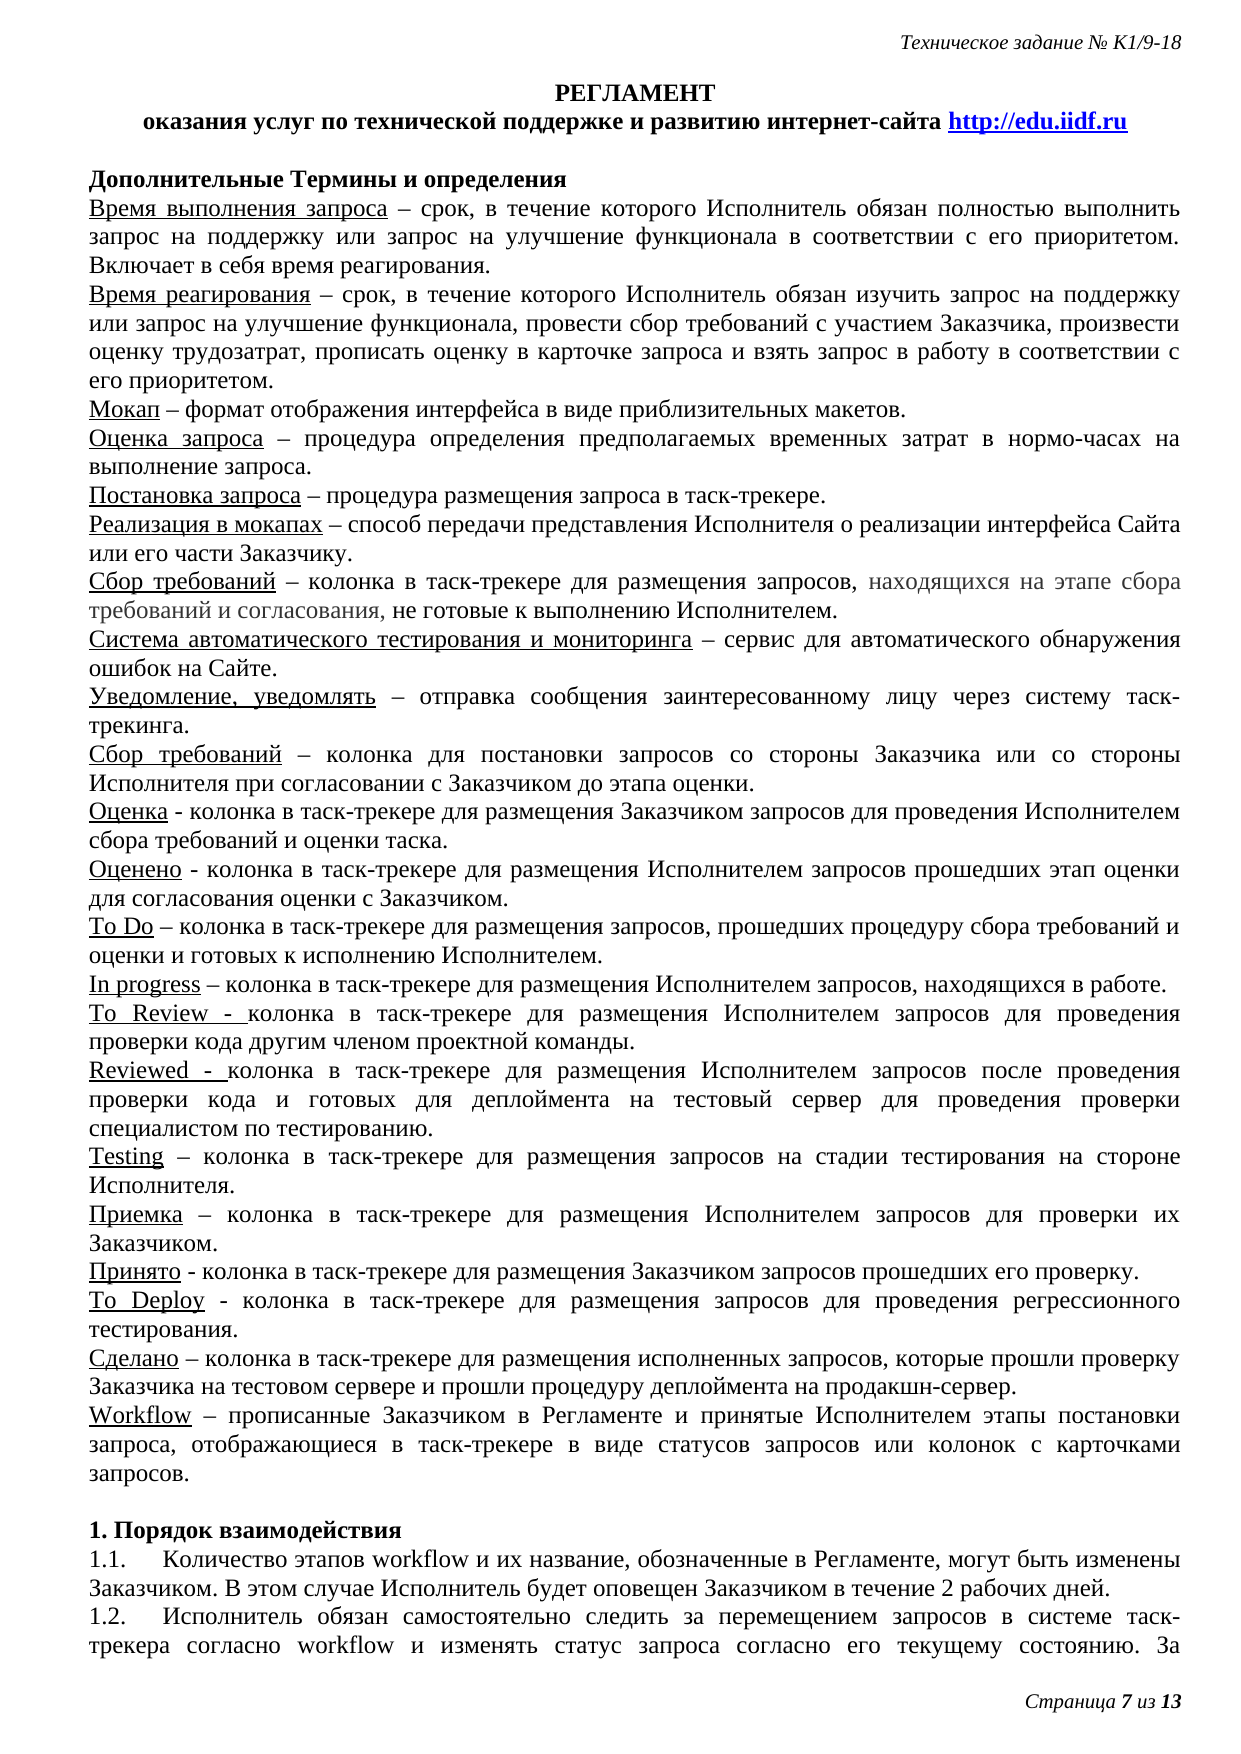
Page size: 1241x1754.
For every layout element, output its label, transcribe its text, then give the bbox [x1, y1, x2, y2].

text Система автоматического тестирования и мониторинга – сервис для автоматического обнаружения ошибок на Сайте. [89, 624, 1181, 681]
text Оценено - колонка в таск-трекере для размещения Исполнителем запросов прошедших этап оценки для согласования оценки с Заказчиком. [89, 854, 1181, 911]
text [89, 1601, 1181, 1659]
text Оценка запроса – процедура определения предполагаемых временных затрат в нормо-часах на выполнение запроса. [89, 423, 1181, 480]
text Сделано – колонка в таск-трекере для размещения исполненных запросов, которые прошли проверку Заказчика на тестовом сервере и прошли процедуру деплоймента на продакшн-сервер. [89, 1343, 1181, 1400]
text 1. Порядок взаимодействия [89, 1515, 1181, 1544]
text Мокап – формат отображения интерфейса в виде приблизительных макетов. [89, 394, 1181, 423]
text Уведомление, уведомлять – отправка сообщения заинтересованному лицу через систему таск-трекинга. [89, 681, 1181, 739]
text To Review - колонка в таск-трекере для размещения Исполнителем запросов для проведения проверки кода другим членом проектной команды. [89, 998, 1181, 1055]
text Testing – колонка в таск-трекере для размещения запросов на стадии тестирования на стороне Исполнителя. [89, 1141, 1181, 1199]
text РЕГЛАМЕНТ [89, 78, 1181, 106]
text To Deploy - колонка в таск-трекере для размещения запросов для проведения регрессионного тестирования. [89, 1285, 1181, 1343]
text Реализация в мокапах – способ передачи представления Исполнителя о реализации интерфейса Сайта или его части Заказчику. [89, 509, 1181, 566]
text 1.1. Количество этапов workflow и их название, обозначенные в Регламенте, могут быть изменены Заказчиком. В этом случае Исполнитель будет оповещен Заказчиком в течение 2 рабочих дней. [89, 1544, 1181, 1601]
text Reviewed - колонка в таск-трекере для размещения Исполнителем запросов после проведения проверки кода и готовых для деплоймента на тестовый сервер для проведения проверки специалистом по тестированию. [89, 1055, 1181, 1141]
text Сбор требований – колонка для постановки запросов со стороны Заказчика или со стороны Исполнителя при согласовании с Заказчиком до этапа оценки. [89, 739, 1181, 796]
text Принято - колонка в таск-трекере для размещения Заказчиком запросов прошедших его проверку. [89, 1256, 1181, 1285]
text Постановка запроса – процедура размещения запроса в таск-трекере. [89, 480, 1181, 509]
text Приемка – колонка в таск-трекере для размещения Исполнителем запросов для проверки их Заказчиком. [89, 1199, 1181, 1256]
text оказания услуг по технической поддержке и развитию интернет-сайта http://edu.iidf.ru [89, 106, 1181, 135]
text To Do – колонка в таск-трекере для размещения запросов, прошедших процедуру сбора требований и оценки и готовых к исполнению Исполнителем. [89, 911, 1181, 969]
text Сбор требований – колонка в таск-трекере для размещения запросов, находящихся на этапе сбора требований и согласования, не готовые к выполнению Исполнителем. [89, 566, 1181, 624]
text Оценка - колонка в таск-трекере для размещения Заказчиком запросов для проведения Исполнителем сбора требований и оценки таска. [89, 796, 1181, 854]
text In progress – колонка в таск-трекере для размещения Исполнителем запросов, находящихся в работе. [89, 969, 1181, 998]
text Время реагирования – срок, в течение которого Исполнитель обязан изучить запрос на поддержку или запрос на улучшение функционала, провести сбор требований с участием Заказчика, произвести оценку трудозатрат, прописать оценку в карточке запроса и взять запрос в работу в соответствии с его приоритетом. [89, 279, 1181, 394]
text Время выполнения запроса – срок, в течение которого Исполнитель обязан полностью выполнить запрос на поддержку или запрос на улучшение функционала в соответствии с его приоритетом. Включает в себя время реагирования. [89, 193, 1181, 279]
text Workflow – прописанные Заказчиком в Регламенте и принятые Исполнителем этапы постановки запроса, отображающиеся в таск-трекере в виде статусов запросов или колонок с карточками запросов. [89, 1400, 1181, 1486]
text Дополнительные Термины и определения [89, 164, 1181, 193]
